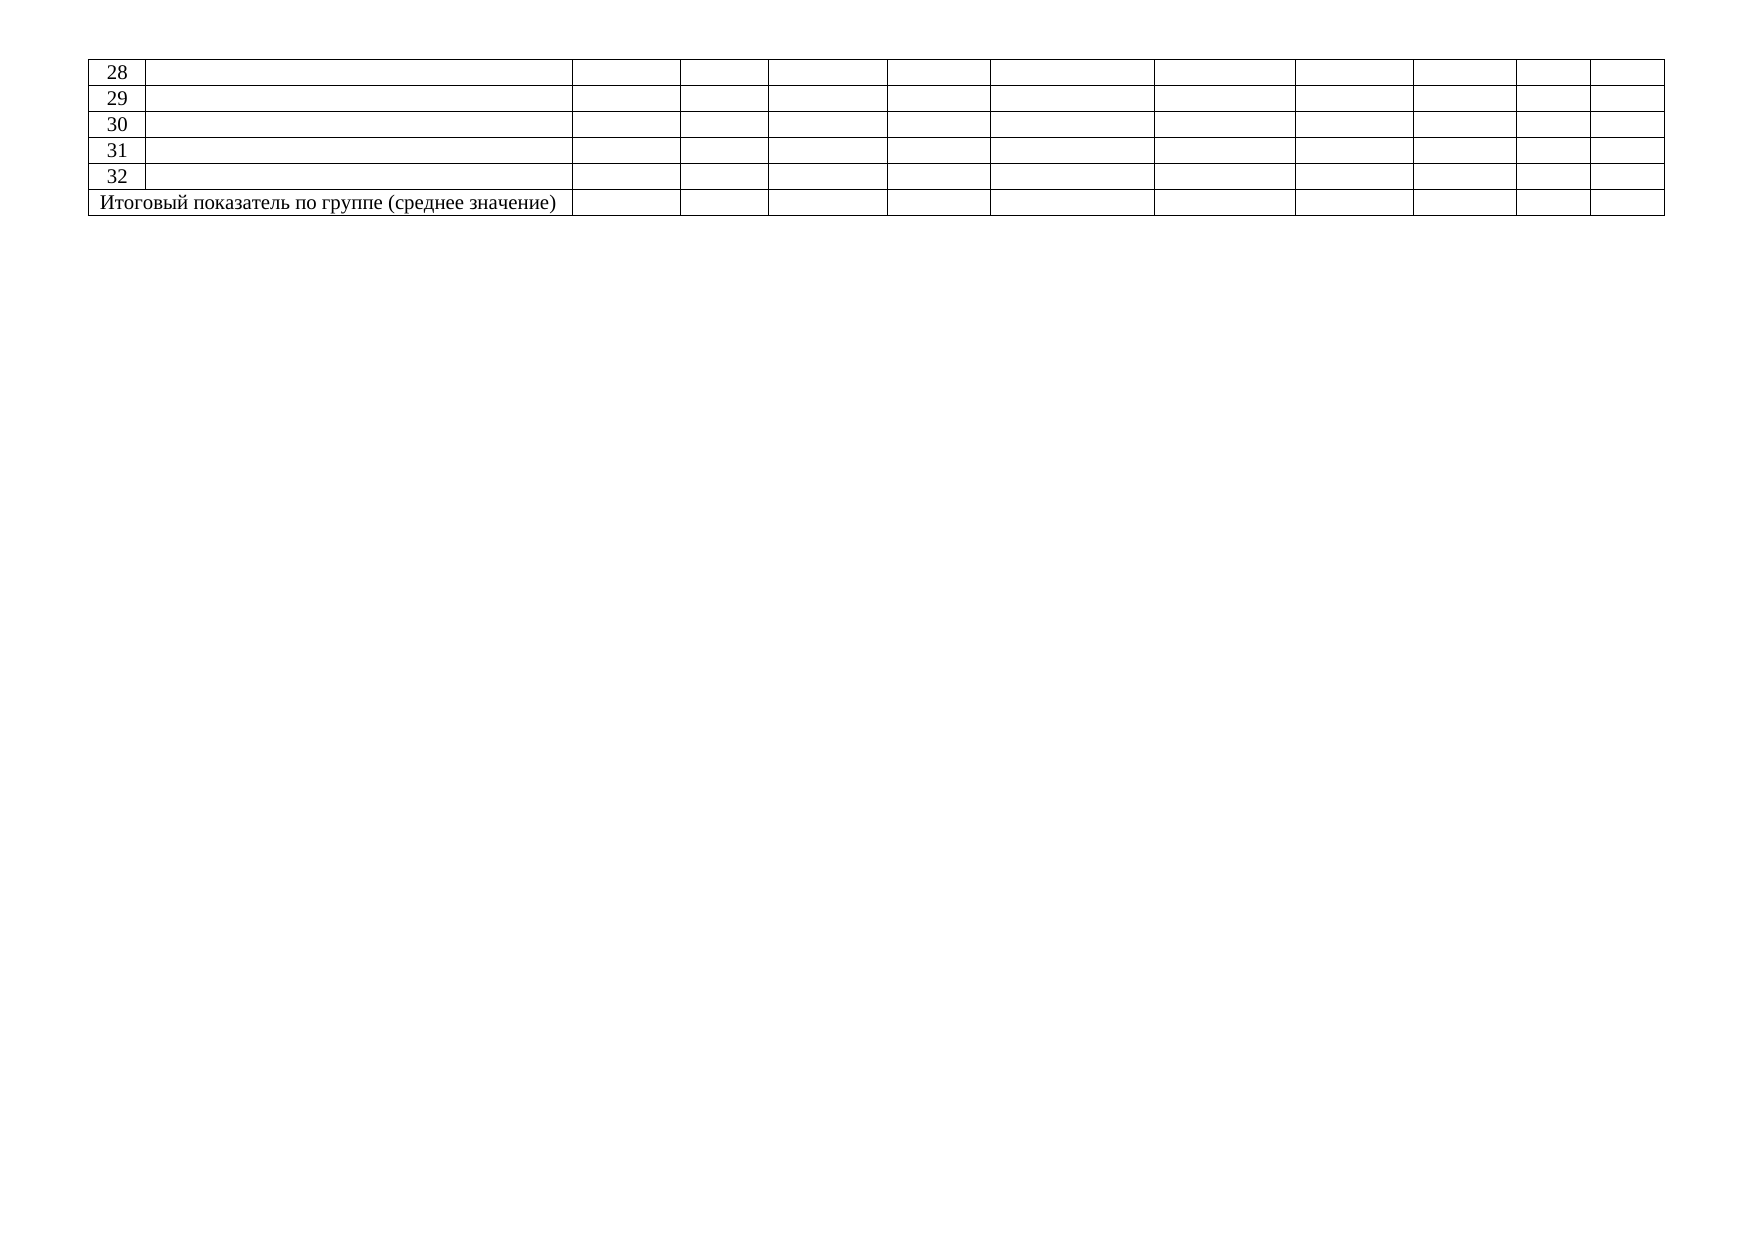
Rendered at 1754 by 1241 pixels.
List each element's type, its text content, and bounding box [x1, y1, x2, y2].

table_cell [1296, 190, 1413, 215]
table_cell [888, 190, 990, 215]
table_cell [146, 164, 572, 189]
table_cell [769, 164, 887, 189]
table_cell [769, 86, 887, 111]
table_cell [888, 60, 990, 85]
table_cell [1591, 60, 1664, 85]
table_cell [681, 112, 768, 137]
table_cell [1414, 60, 1516, 85]
table_cell [769, 112, 887, 137]
table_cell [991, 112, 1154, 137]
table_cell [1155, 86, 1295, 111]
table_cell [681, 164, 768, 189]
table_cell [146, 60, 572, 85]
table_cell [991, 60, 1154, 85]
table_cell [573, 60, 680, 85]
table_cell [1517, 164, 1590, 189]
table_cell [1155, 138, 1295, 163]
table_cell 28 [89, 60, 145, 85]
table_cell [573, 138, 680, 163]
table_cell [681, 190, 768, 215]
table_cell [1591, 112, 1664, 137]
table_cell [1517, 86, 1590, 111]
table_cell [991, 164, 1154, 189]
table_cell Итоговый показатель по группе (среднее значение) [89, 190, 572, 215]
table_cell [681, 86, 768, 111]
table_cell [681, 138, 768, 163]
table_cell [681, 60, 768, 85]
table_cell [1296, 164, 1413, 189]
table_cell [146, 138, 572, 163]
table_cell [769, 60, 887, 85]
table_cell [1414, 190, 1516, 215]
table_cell [991, 190, 1154, 215]
table_cell 31 [89, 138, 145, 163]
table_cell [1517, 112, 1590, 137]
table_cell [1591, 190, 1664, 215]
table_cell [888, 112, 990, 137]
table_cell [991, 138, 1154, 163]
table_cell [146, 112, 572, 137]
table_cell [1591, 138, 1664, 163]
table_cell [769, 138, 887, 163]
table_cell [888, 164, 990, 189]
table_cell [1296, 60, 1413, 85]
table_cell [1155, 60, 1295, 85]
table_cell [1296, 112, 1413, 137]
table_cell [573, 86, 680, 111]
table_cell [1414, 86, 1516, 111]
table_cell [888, 86, 990, 111]
table_cell [1414, 112, 1516, 137]
table_cell [573, 164, 680, 189]
table_cell 32 [89, 164, 145, 189]
table_cell [573, 190, 680, 215]
table_cell [1155, 164, 1295, 189]
table_cell [1414, 164, 1516, 189]
table_cell [1517, 190, 1590, 215]
table_cell [1296, 138, 1413, 163]
table_cell [1155, 112, 1295, 137]
table_cell [1591, 164, 1664, 189]
table_cell 29 [89, 86, 145, 111]
table_cell [991, 86, 1154, 111]
table_cell [1414, 138, 1516, 163]
table_cell [1296, 86, 1413, 111]
table_cell [769, 190, 887, 215]
table_cell 30 [89, 112, 145, 137]
table_cell [1517, 60, 1590, 85]
table_cell [573, 112, 680, 137]
table_cell [1155, 190, 1295, 215]
table_cell [888, 138, 990, 163]
table_cell [1517, 138, 1590, 163]
table_cell [1591, 86, 1664, 111]
table_cell [146, 86, 572, 111]
